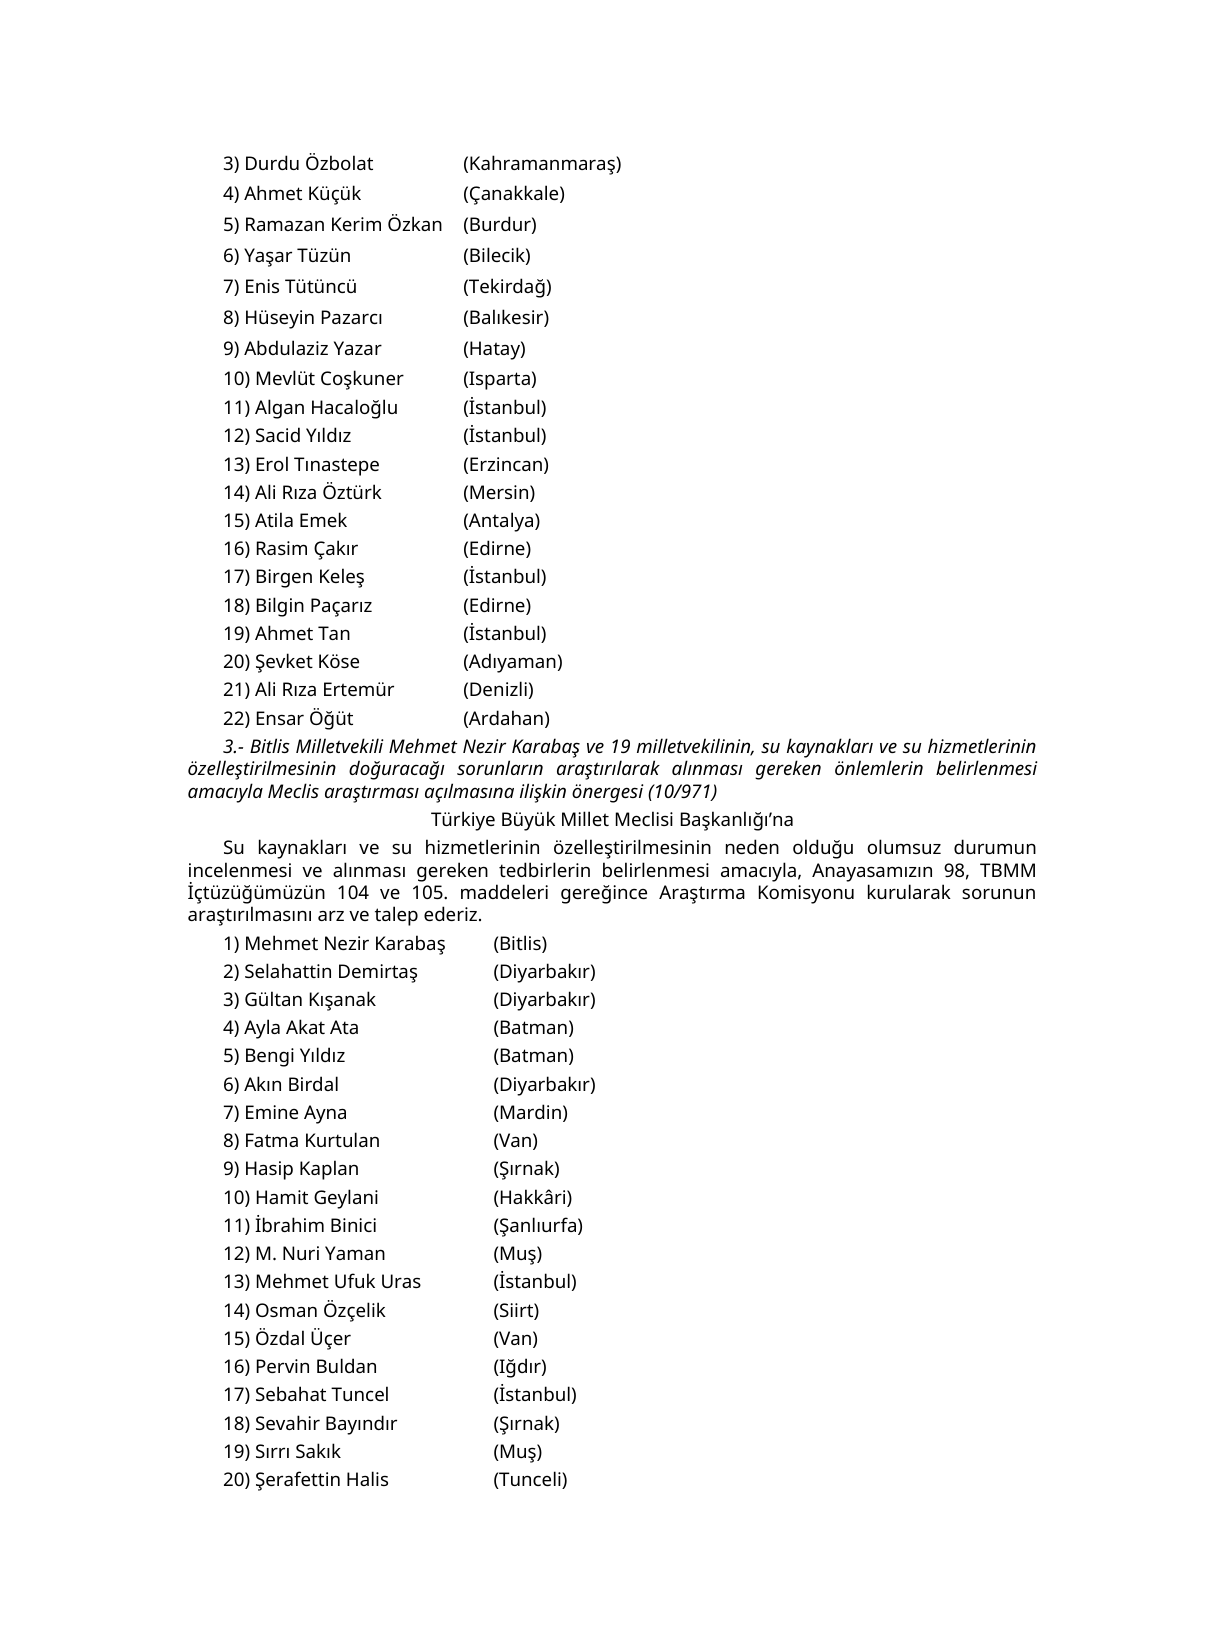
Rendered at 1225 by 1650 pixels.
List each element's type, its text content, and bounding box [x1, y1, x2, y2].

text 17) Birgen Keleş (İstanbul) [187, 566, 1037, 588]
text 9) Hasip Kaplan (Şırnak) [187, 1158, 1037, 1180]
text Su kaynakları ve su hizmetlerinin özelleştirilmesinin neden olduğu olumsuz durumun incelenmesi ve alınması gereken tedbirlerin belirlenmesi amacıyla, Anayasamızın 98, TBMM İçtüzüğümüzün 104 ve 105. maddeleri gereğince Araştırma Komisyonu kurularak sorunun araştırılmasını arz ve talep ederiz. [187, 837, 1037, 926]
text 18) Sevahir Bayındır (Şırnak) [187, 1412, 1037, 1434]
text 13) Erol Tınastepe (Erzincan) [187, 453, 1037, 476]
text 8) Fatma Kurtulan (Van) [187, 1130, 1037, 1152]
text 15) Atila Emek (Antalya) [187, 509, 1037, 532]
text 13) Mehmet Ufuk Uras (İstanbul) [187, 1271, 1037, 1293]
text 14) Osman Özçelik (Siirt) [187, 1299, 1037, 1321]
text 4) Ayla Akat Ata (Batman) [187, 1017, 1037, 1039]
text 8) Hüseyin Pazarcı (Balıkesir) [187, 304, 1037, 329]
text 12) M. Nuri Yaman (Muş) [187, 1243, 1037, 1265]
text 3) Durdu Özbolat (Kahramanmaraş) [187, 150, 1037, 175]
text 2) Selahattin Demirtaş (Diyarbakır) [187, 960, 1037, 983]
text 18) Bilgin Paçarız (Edirne) [187, 594, 1037, 617]
text 7) Emine Ayna (Mardin) [187, 1101, 1037, 1124]
text 6) Yaşar Tüzün (Bilecik) [187, 242, 1037, 267]
text 11) Algan Hacaloğlu (İstanbul) [187, 397, 1037, 419]
text 17) Sebahat Tuncel (İstanbul) [187, 1384, 1037, 1406]
text 16) Rasim Çakır (Edirne) [187, 538, 1037, 560]
text 9) Abdulaziz Yazar (Hatay) [187, 335, 1037, 360]
text 19) Sırrı Sakık (Muş) [187, 1440, 1037, 1463]
text 10) Hamit Geylani (Hakkâri) [187, 1186, 1037, 1208]
text 5) Bengi Yıldız (Batman) [187, 1045, 1037, 1067]
text 10) Mevlüt Coşkuner (Isparta) [187, 366, 1037, 391]
text 12) Sacid Yıldız (İstanbul) [187, 425, 1037, 447]
text 15) Özdal Üçer (Van) [187, 1327, 1037, 1350]
text 3) Gültan Kışanak (Diyarbakır) [187, 988, 1037, 1011]
text Türkiye Büyük Millet Meclisi Başkanlığı’na [187, 808, 1037, 831]
text 4) Ahmet Küçük (Çanakkale) [187, 181, 1037, 206]
text 20) Şevket Köse (Adıyaman) [187, 651, 1037, 673]
text 14) Ali Rıza Öztürk (Mersin) [187, 481, 1037, 504]
text 11) İbrahim Binici (Şanlıurfa) [187, 1214, 1037, 1237]
text 16) Pervin Buldan (Iğdır) [187, 1356, 1037, 1378]
text 5) Ramazan Kerim Özkan (Burdur) [187, 212, 1037, 237]
text 21) Ali Rıza Ertemür (Denizli) [187, 679, 1037, 701]
text 22) Ensar Öğüt (Ardahan) [187, 707, 1037, 729]
text 6) Akın Birdal (Diyarbakır) [187, 1073, 1037, 1096]
text 20) Şerafettin Halis (Tunceli) [187, 1468, 1037, 1491]
text 3.- Bitlis Milletvekili Mehmet Nezir Karabaş ve 19 milletvekilinin, su kaynakları ve su hizmetlerinin özelleştirilmesinin doğuracağı sorunların araştırılarak alınması gereken önlemlerin belirlenmesi amacıyla Meclis araştırması açılmasına ilişkin önergesi (10/971) [187, 735, 1037, 803]
text 1) Mehmet Nezir Karabaş (Bitlis) [187, 932, 1037, 954]
text 7) Enis Tütüncü (Tekirdağ) [187, 273, 1037, 298]
text 19) Ahmet Tan (İstanbul) [187, 622, 1037, 645]
